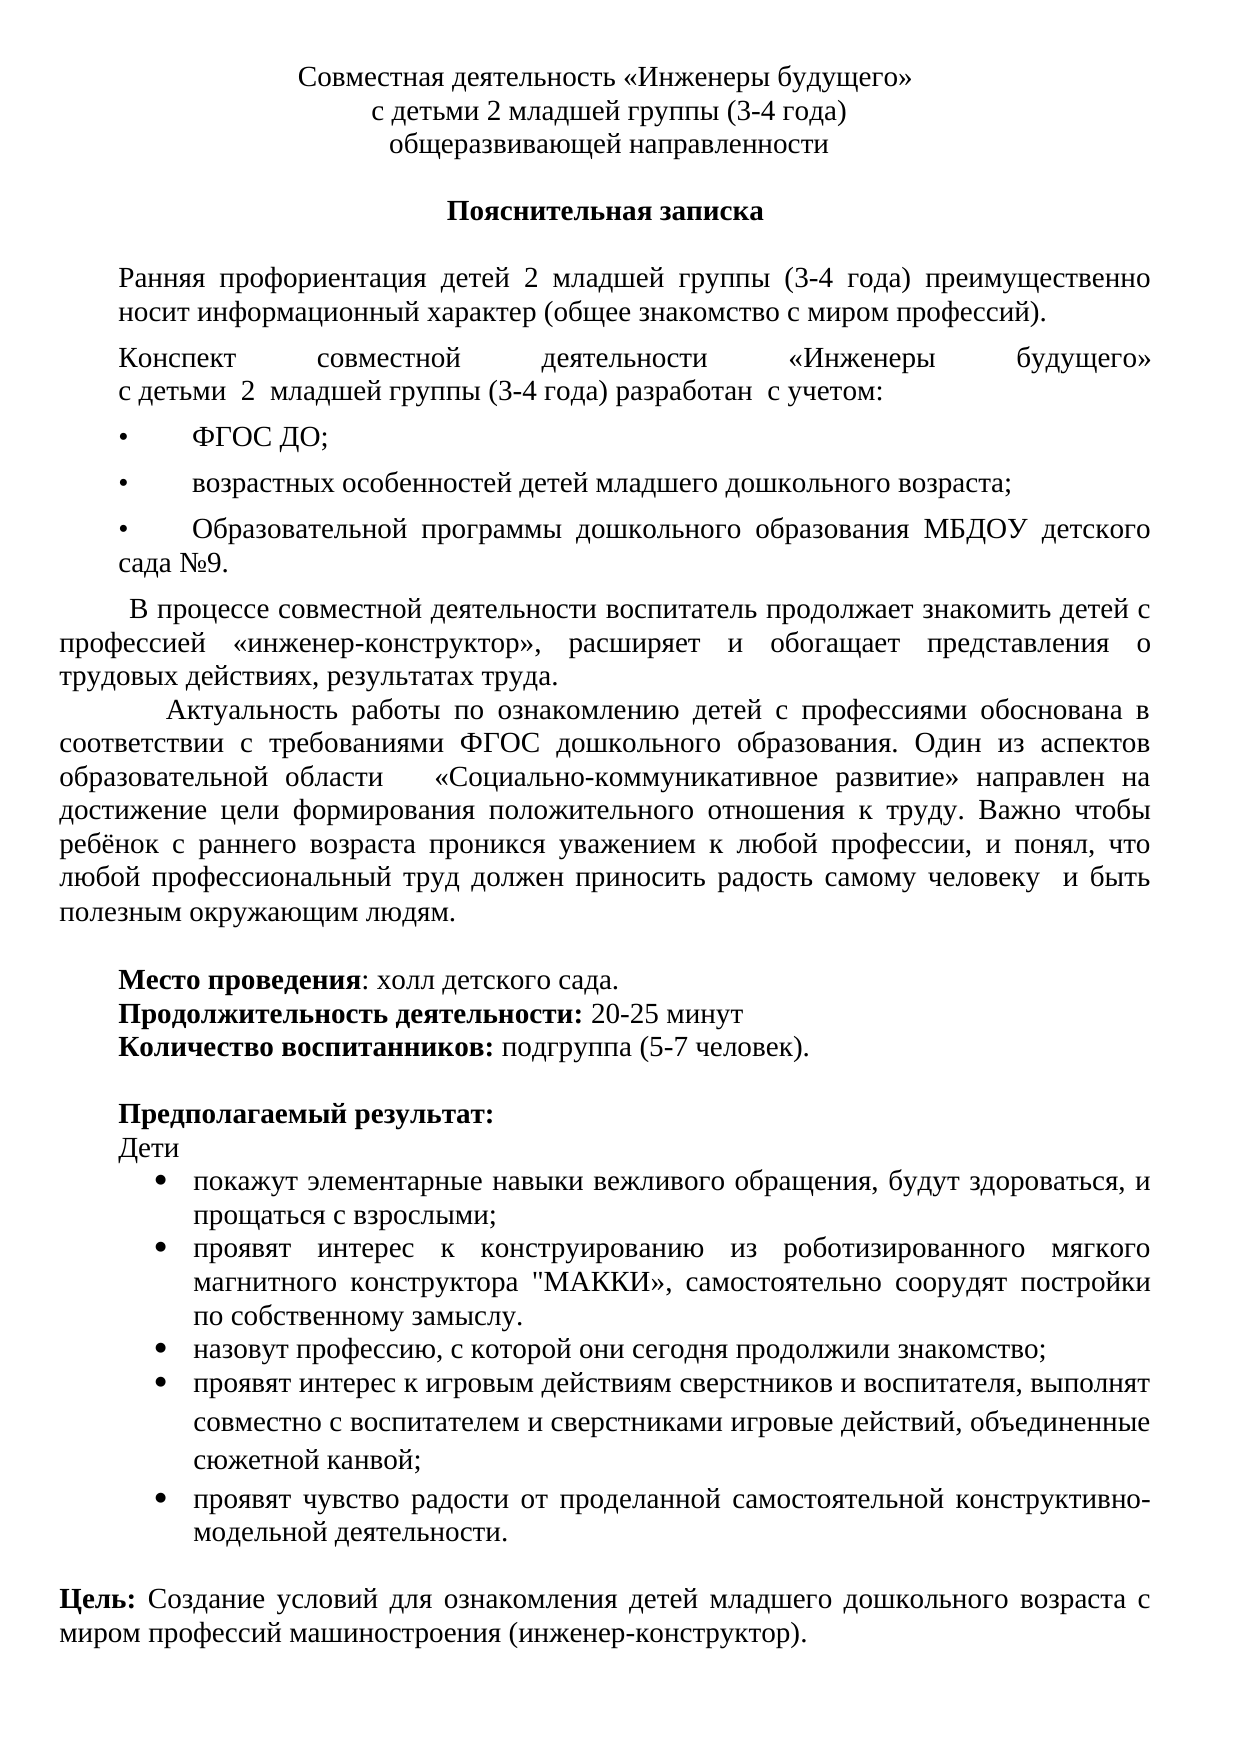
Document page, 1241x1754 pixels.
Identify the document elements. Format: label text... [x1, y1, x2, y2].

list покажут элементарные навыки вежливого обращения, будут здороваться, и прощаться с взрослыми; [156, 1163, 1152, 1231]
text • возрастных особенностей детей младшего дошкольного возраста; [118, 466, 1152, 499]
text Количество воспитанников: подгруппа (5-7 человек). [118, 1029, 1152, 1063]
text Конспект совместной деятельности «Инженеры будущего» с детьми 2 младшей группы (3-4 года) разработан с учетом: [118, 340, 1152, 407]
list назовут профессию, с которой они сегодня продолжили знакомство; [156, 1331, 1152, 1365]
text • ФГОС ДО; [118, 419, 1152, 453]
text Место проведения: холл детского сада. [118, 962, 1152, 996]
text • Образовательной программы дошкольного образования МБДОУ детского сада №9. [118, 512, 1152, 579]
text Дети [118, 1130, 1152, 1163]
text Цель: Создание условий для ознакомления детей младшего дошкольного возраста с миром профессий машиностроения (инженер-конструктор). [59, 1581, 1152, 1648]
text Актуальность работы по ознакомлению детей с профессиями обоснована в соответствии с требованиями ФГОС дошкольного образования. Один из аспектов образовательной области «Социально-коммуникативное развитие» направлен на достижение цели формирования положительного отношения к труду. Важно чтобы ребёнок с раннего возраста проникся уважением к любой профессии, и понял, что любой профессиональный труд должен приносить радость самому человеку и быть полезным окружающим людям. [59, 692, 1152, 929]
text Пояснительная записка [59, 193, 1152, 227]
text Продолжительность деятельности: 20-25 минут [118, 996, 1152, 1029]
list проявят интерес к конструированию из роботизированного мягкого магнитного конструктора "МАККИ», самостоятельно соорудят постройки по собственному замыслу. [156, 1231, 1152, 1331]
text В процессе совместной деятельности воспитатель продолжает знакомить детей с профессией «инженер-конструктор», расширяет и обогащает представления о трудовых действиях, результатах труда. [59, 591, 1152, 692]
list проявят чувство радости от проделанной самостоятельной конструктивно-модельной деятельности. [156, 1481, 1152, 1548]
text Совместная деятельность «Инженеры будущего» [59, 59, 1152, 93]
text общеразвивающей направленности [59, 126, 1152, 160]
list проявят интерес к игровым действиям сверстников и воспитателя, выполнят совместно с воспитателем и сверстниками игровые действий, объединенные сюжетной канвой; [156, 1365, 1152, 1476]
text Предполагаемый результат: [118, 1096, 1152, 1130]
text Ранняя профориентация детей 2 младшей группы (3-4 года) преимущественно носит информационный характер (общее знакомство с миром профессий). [118, 260, 1152, 327]
text с детьми 2 младшей группы (3-4 года) [59, 93, 1152, 126]
